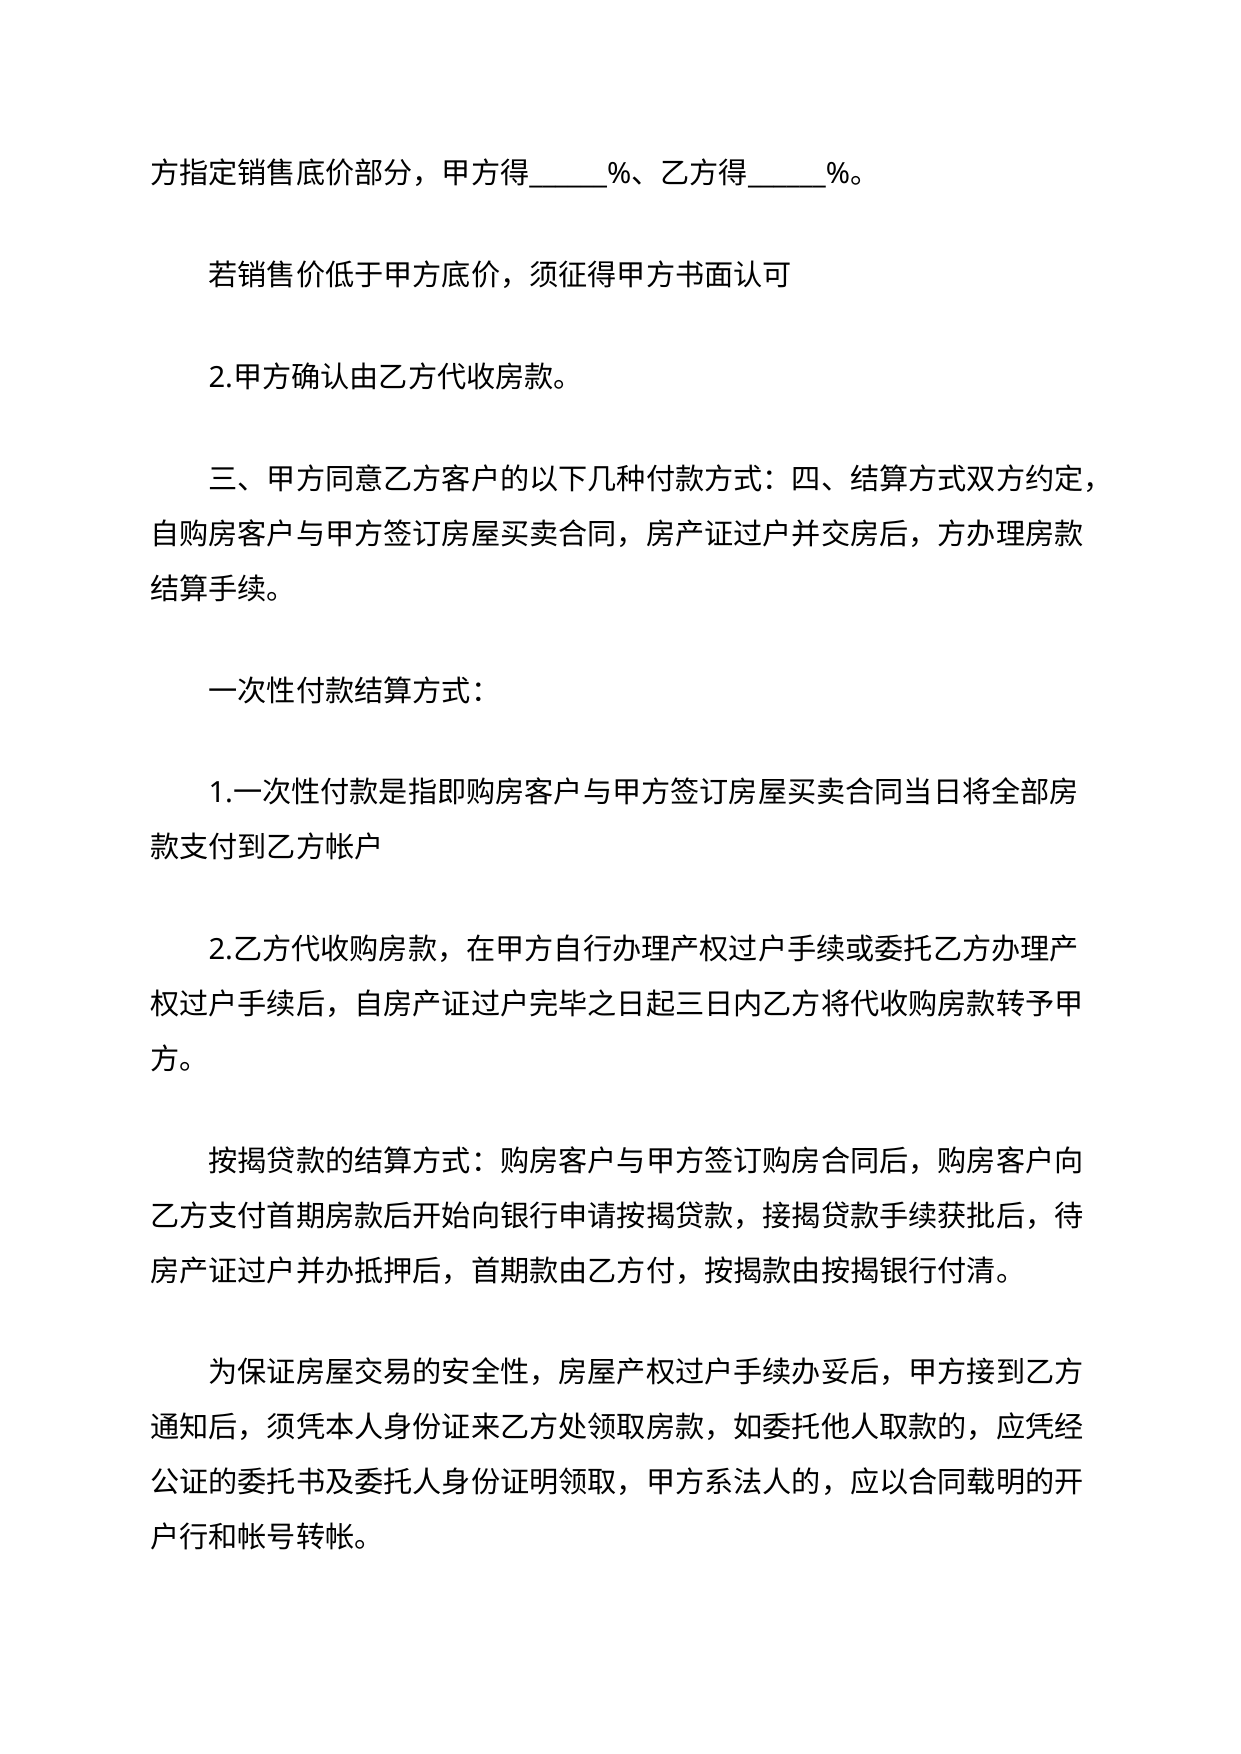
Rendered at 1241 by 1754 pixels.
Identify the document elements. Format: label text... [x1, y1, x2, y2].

text 为保证房屋交易的安全性，房屋产权过户手续办妥后，甲方接到乙方通知后，须凭本人身份证来乙方处领取房款，如委托他人取款的，应凭经公证的委托书及委托人身份证明领取，甲方系法人的，应以合同载明的开户行和帐号转帐。 [150, 1349, 1090, 1556]
text 一次性付款结算方式： [150, 667, 1090, 709]
text 2.乙方代收购房款，在甲方自行办理产权过户手续或委托乙方办理产权过户手续后，自房产证过户完毕之日起三日内乙方将代收购房款转予甲方。 [150, 926, 1090, 1078]
text 三、甲方同意乙方客户的以下几种付款方式：四、结算方式双方约定，自购房客户与甲方签订房屋买卖合同，房产证过户并交房后，方办理房款结算手续。 [150, 456, 1090, 608]
text 若销售价低于甲方底价，须征得甲方书面认可 [150, 252, 1090, 294]
text 2.甲方确认由乙方代收房款。 [150, 354, 1090, 396]
text 1.一次性付款是指即购房客户与甲方签订房屋买卖合同当日将全部房款支付到乙方帐户 [150, 769, 1090, 866]
text 按揭贷款的结算方式：购房客户与甲方签订购房合同后，购房客户向乙方支付首期房款后开始向银行申请按揭贷款，接揭贷款手续获批后，待房产证过户并办抵押后，首期款由乙方付，按揭款由按揭银行付清。 [150, 1137, 1090, 1289]
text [150, 150, 1090, 192]
